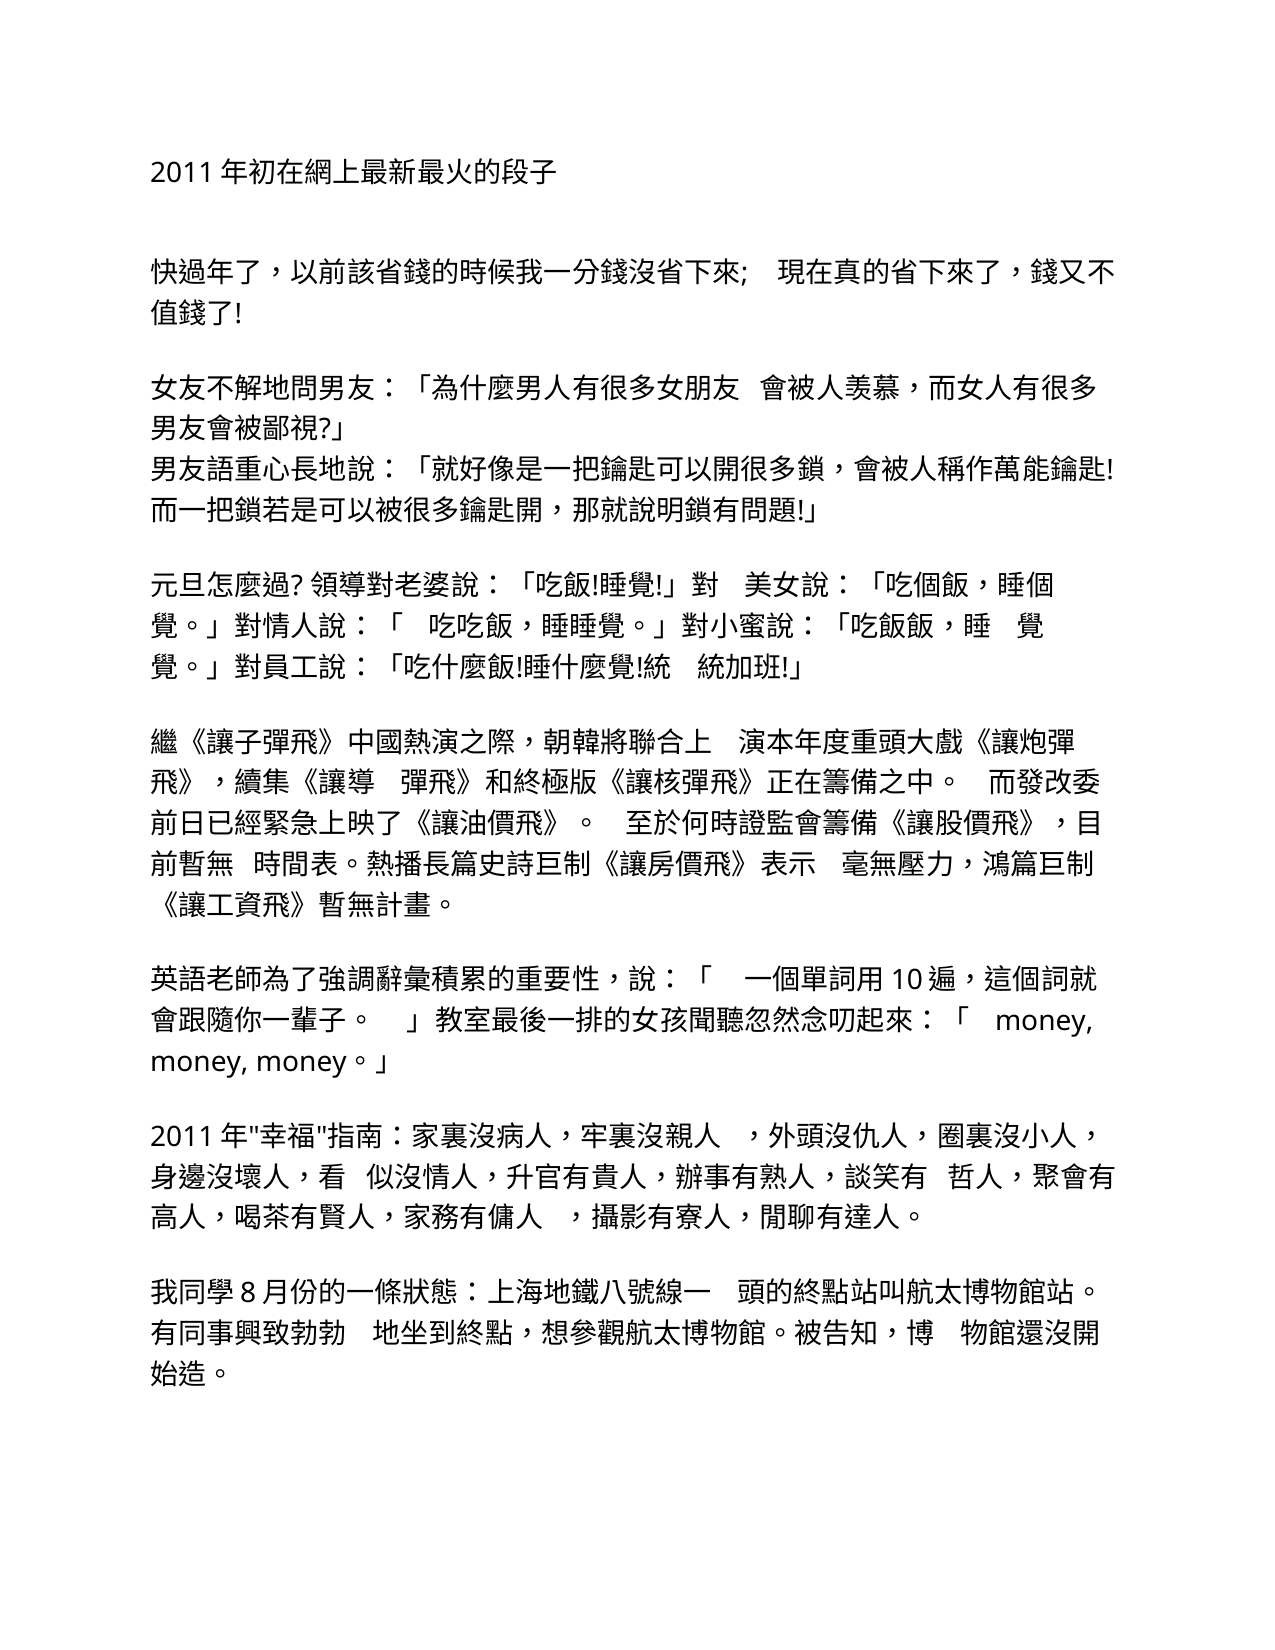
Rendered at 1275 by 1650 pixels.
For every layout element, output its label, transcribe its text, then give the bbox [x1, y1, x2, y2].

text 我同學8月份的一條狀態：上海地鐵八號線一 頭的終點站叫航太博物館站。有同事興致勃勃 地坐到終點，想參觀航太博物館。被告知，博 物館還沒開始造。 [150, 1270, 1125, 1392]
text 元旦怎麼過? 領導對老婆說：「吃飯!睡覺!」對 美女說：「吃個飯，睡個覺。」對情人說：「 吃吃飯，睡睡覺。」對小蜜說：「吃飯飯，睡 覺覺。」對員工說：「吃什麼飯!睡什麼覺!統 統加班!」 [150, 563, 1125, 685]
text 2011年初在網上最新最火的段子 [150, 150, 1125, 225]
text 快過年了，以前該省錢的時候我一分錢沒省下來; 現在真的省下來了，錢又不值錢了! [150, 250, 1125, 332]
text 2011年"幸福"指南：家裏沒病人，牢裏沒親人 ，外頭沒仇人，圈裏沒小人，身邊沒壞人，看 似沒情人，升官有貴人，辦事有熟人，談笑有 哲人，聚會有高人，喝茶有賢人，家務有傭人 ，攝影有寮人，閒聊有達人。 [150, 1114, 1125, 1236]
text 英語老師為了強調辭彙積累的重要性，說：「 一個單詞用10遍，這個詞就會跟隨你一輩子。 」教室最後一排的女孩聞聽忽然念叨起來：「 money, money, money。」 [150, 957, 1125, 1079]
text 繼《讓子彈飛》中國熱演之際，朝韓將聯合上 演本年度重頭大戲《讓炮彈飛》，續集《讓導 彈飛》和終極版《讓核彈飛》正在籌備之中。 而發改委前日已經緊急上映了《讓油價飛》。 至於何時證監會籌備《讓股價飛》，目前暫無 時間表。熱播長篇史詩巨制《讓房價飛》表示 毫無壓力，鴻篇巨制《讓工資飛》暫無計畫。 [150, 719, 1125, 923]
text 女友不解地問男友：「為什麼男人有很多女朋友 會被人羡慕，而女人有很多男友會被鄙視?」 男友語重心長地說：「就好像是一把鑰匙可以開很多鎖，會被人稱作萬能鑰匙!而一把鎖若是可以被很多鑰匙開，那就說明鎖有問題!」 [150, 366, 1125, 529]
